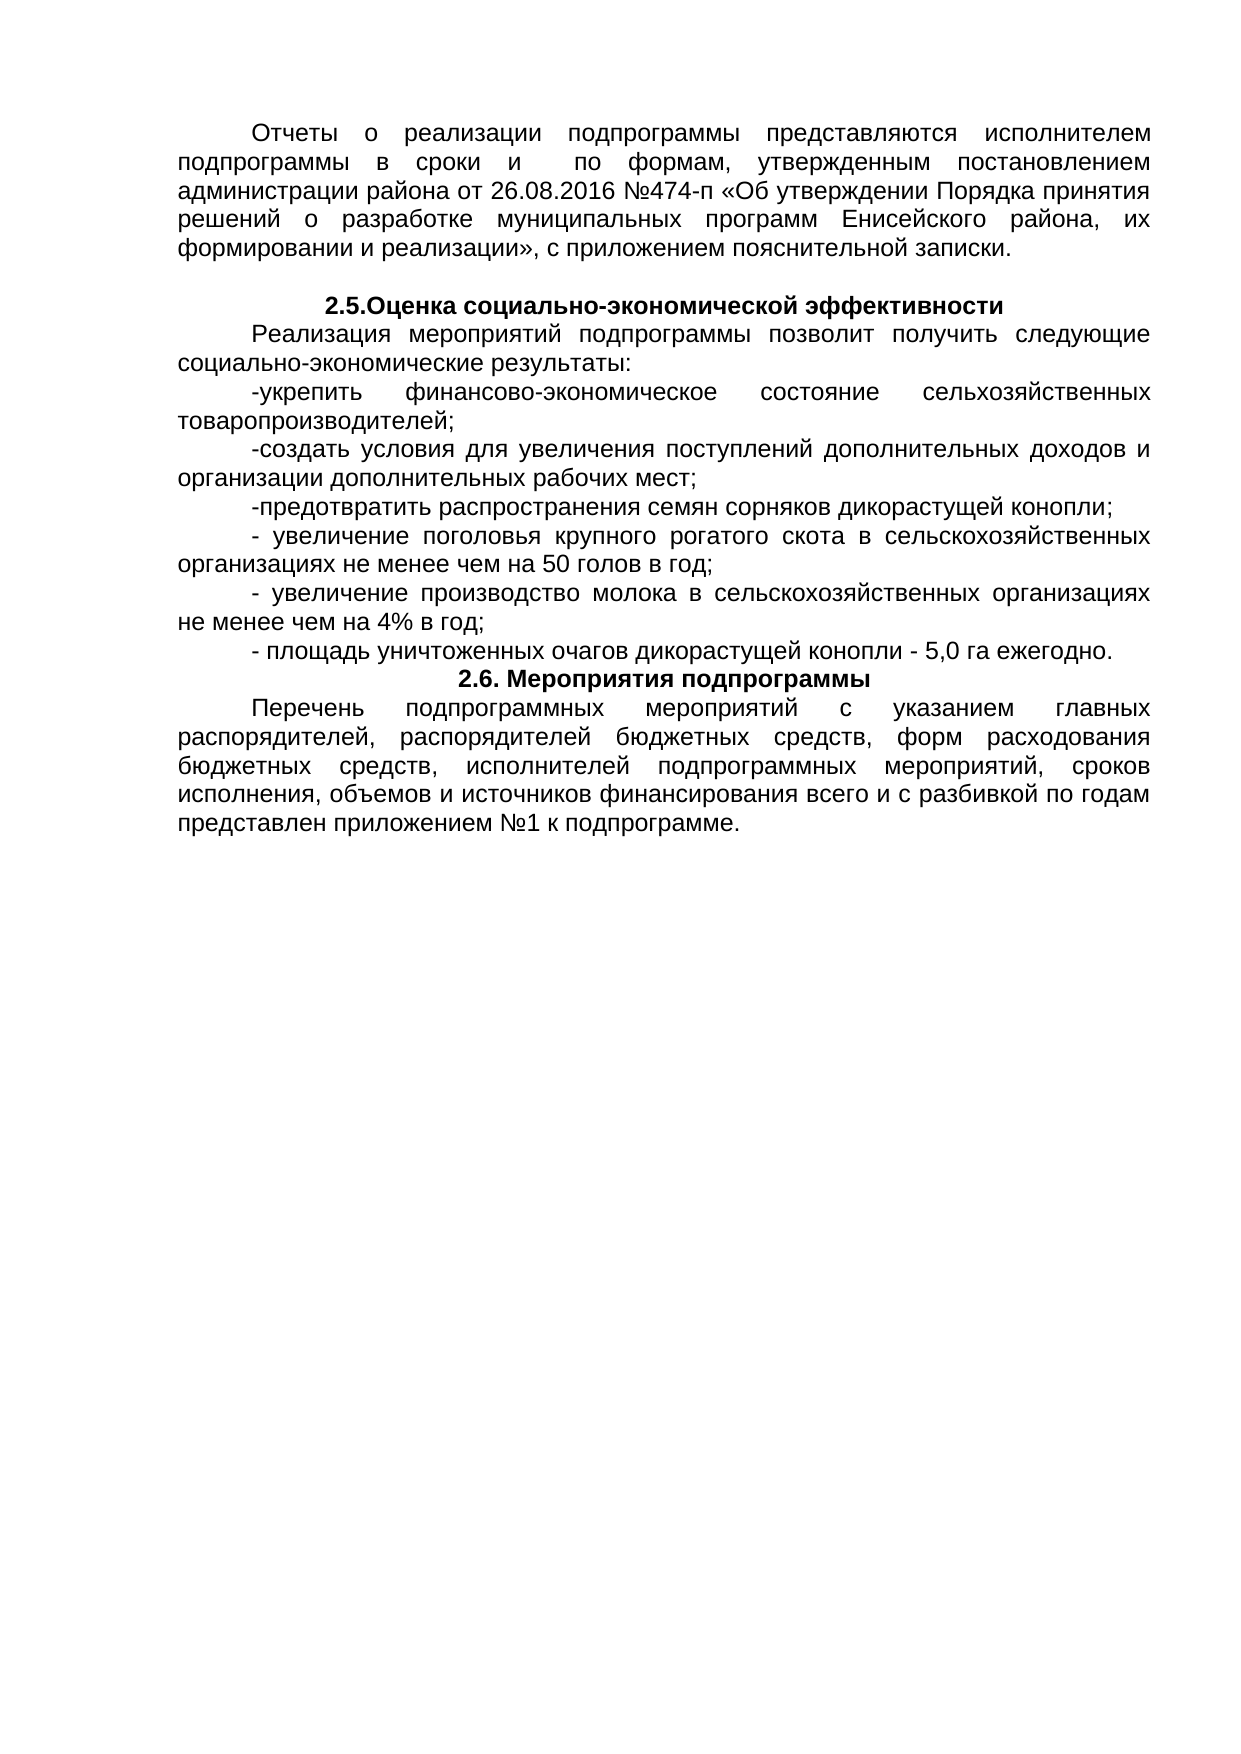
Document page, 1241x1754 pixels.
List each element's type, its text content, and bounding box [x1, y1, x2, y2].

text - площадь уничтоженных очагов дикорастущей конопли - ежегодно. [177, 636, 1152, 664]
text 2.6. Мероприятия подпрограммы [177, 664, 1152, 693]
text -создать условия для увеличения поступлений дополнительных доходов и организации дополнительных рабочих мест; [177, 434, 1152, 492]
text - увеличение производство молока в сельскохозяйственных организациях не менее чем на 4% в год; [177, 578, 1152, 636]
text -укрепить финансово-экономическое состояние сельхозяйственных товаропроизводителей; [177, 377, 1152, 434]
text Реализация мероприятий подпрограммы позволит получить следующие социально-экономические результаты: [177, 319, 1152, 377]
text 2.5.Оценка социально-экономической эффективности [177, 291, 1152, 319]
text -предотвратить распространения семян сорняков дикорастущей конопли; [177, 492, 1152, 521]
text Отчеты о реализации подпрограммы представляются исполнителем подпрограммы в сроки и по формам, утвержденным постановлением администрации района от 26.08.2016 №474-п «Об утверждении Порядка принятия решений о разработке муниципальных программ Енисейского района, их формировании и реализации», с приложением пояснительной записки. [177, 118, 1152, 262]
text Перечень подпрограммных мероприятий с указанием главных распорядителей, распорядителей бюджетных средств, форм расходования бюджетных средств, исполнителей подпрограммных мероприятий, сроков исполнения, объемов и источников финансирования всего и с разбивкой по годам представлен приложением №1 к подпрограмме. [177, 693, 1152, 837]
text - увеличение поголовья крупного рогатого скота в сельскохозяйственных организациях не менее чем на 50 голов в год; [177, 521, 1152, 578]
